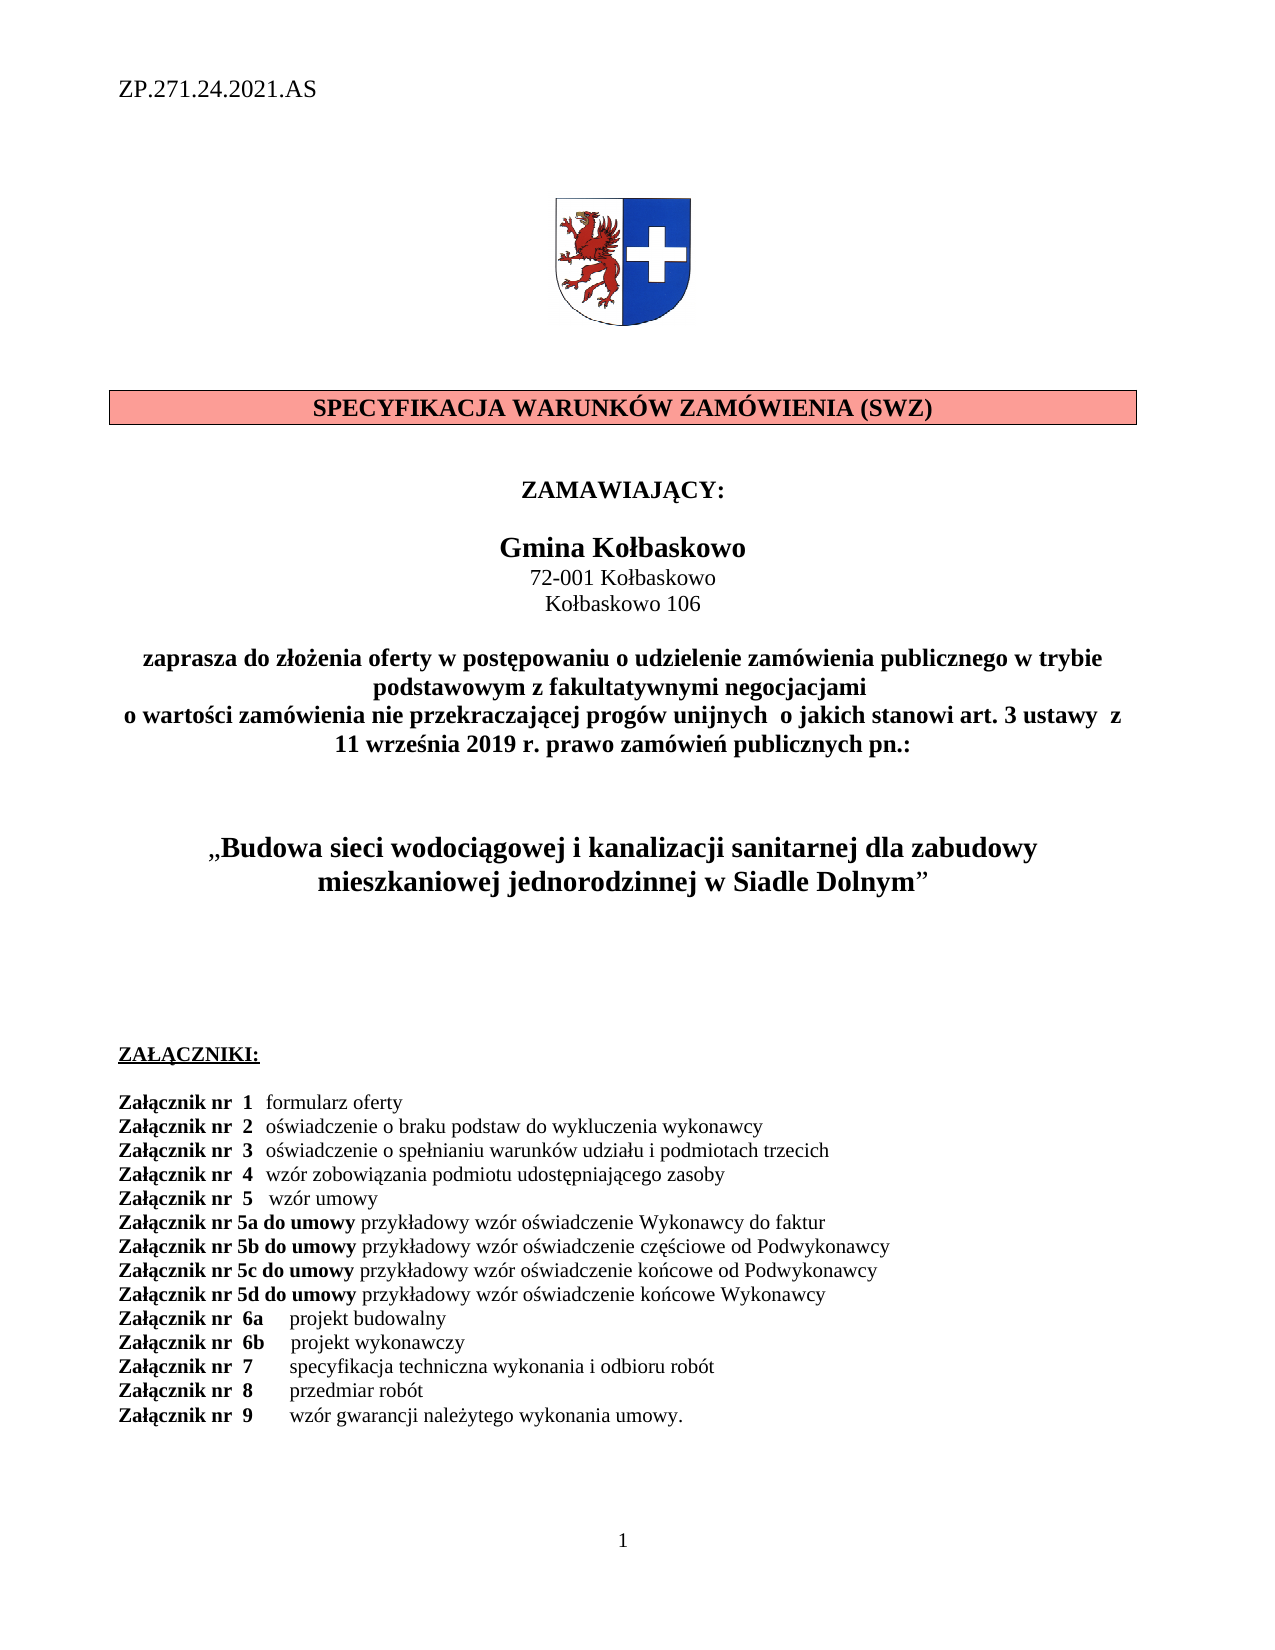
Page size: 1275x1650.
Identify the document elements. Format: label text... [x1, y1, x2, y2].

text Załącznik nr 2 oświadczenie o braku podstaw do wykluczenia wykonawcy [118, 1114, 1127, 1138]
text Załącznik nr 5d do umowy przykładowy wzór oświadczenie końcowe Wykonawcy [118, 1282, 1127, 1306]
text 72-001 Kołbaskowo [118, 564, 1127, 590]
text Załącznik nr 5 wzór umowy [118, 1186, 1127, 1210]
text Załącznik nr 9 wzór gwarancji należytego wykonania umowy. [118, 1402, 1127, 1427]
text Kołbaskowo 106 [118, 590, 1127, 617]
text Załącznik nr 5c do umowy przykładowy wzór oświadczenie końcowe od Podwykonawcy [118, 1258, 1127, 1282]
text Załącznik nr 6a projekt budowalny [118, 1306, 1127, 1330]
text Załącznik nr 1 formularz oferty [118, 1090, 1127, 1114]
text Załącznik nr 4 wzór zobowiązania podmiotu udostępniającego zasoby [118, 1162, 1127, 1186]
text ZAŁĄCZNIKI: [118, 1042, 1127, 1066]
text Załącznik nr 3 oświadczenie o spełnianiu warunków udziału i podmiotach trzecich [118, 1138, 1127, 1162]
text Załącznik nr 5a do umowy przykładowy wzór oświadczenie Wykonawcy do faktur [118, 1210, 1127, 1234]
text ZAMAWIAJĄCY: [118, 475, 1127, 504]
text Załącznik nr 8 przedmiar robót [118, 1378, 1127, 1402]
text „Budowa sieci wodociągowej i kanalizacji sanitarnej dla zabudowy mieszkaniowej jednorodzinnej w Siadle Dolnym” [118, 830, 1127, 897]
text Załącznik nr 5b do umowy przykładowy wzór oświadczenie częściowe od Podwykonawcy [118, 1234, 1127, 1258]
text Gmina Kołbaskowo [118, 530, 1127, 564]
text zaprasza do złożenia oferty w postępowaniu o udzielenie zamówienia publicznego w trybie podstawowym z fakultatywnymi negocjacjami o wartości zamówienia nie przekraczającej progów unijnych o jakich stanowi art. 3 ustawy z 11 września 2019 r. prawo zamówień publicznych pn.: [118, 643, 1127, 758]
text SPECYFIKACJA WARUNKÓW ZAMÓWIENIA (SWZ) [110, 391, 1136, 424]
text Załącznik nr 7 specyfikacja techniczna wykonania i odbioru robót [118, 1354, 1127, 1378]
text Załącznik nr 6b projekt wykonawczy [118, 1330, 1127, 1354]
